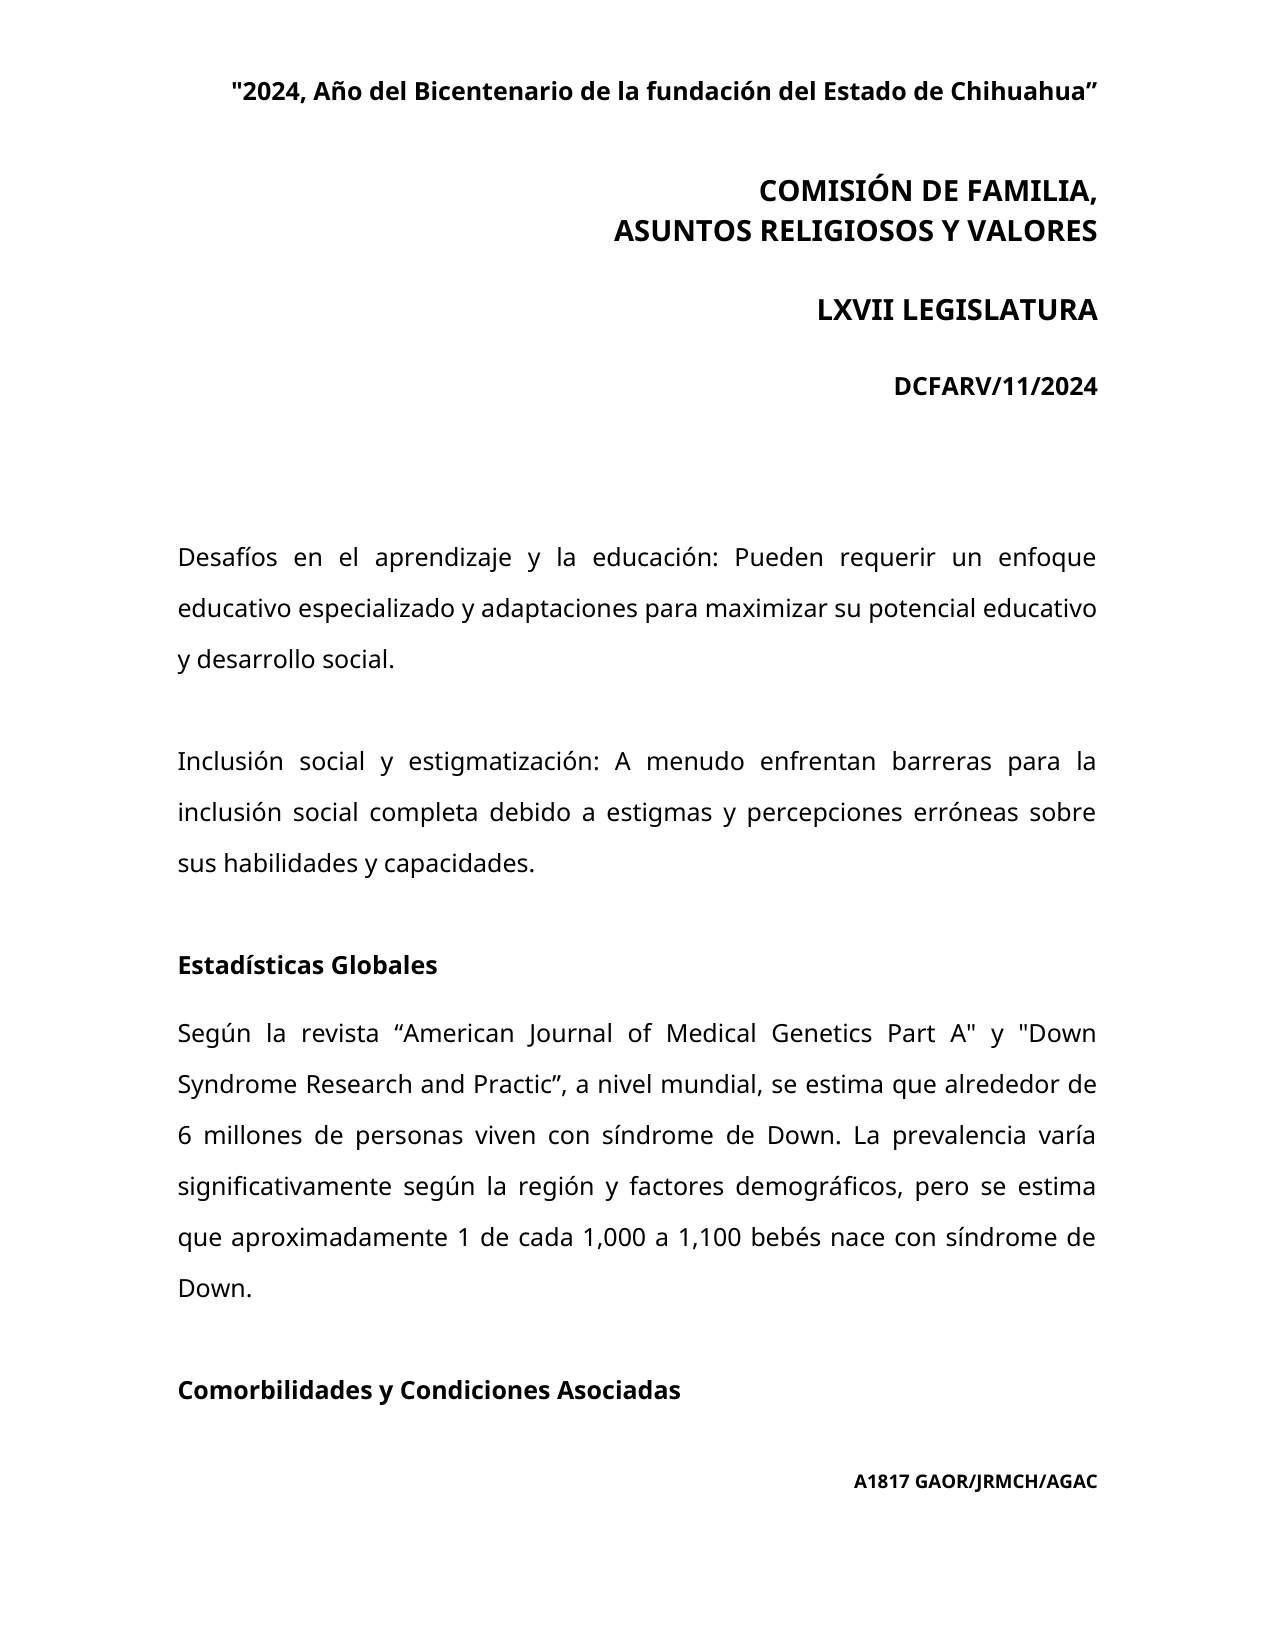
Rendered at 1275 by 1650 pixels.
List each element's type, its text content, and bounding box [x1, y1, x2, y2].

text Según la revista “American Journal of Medical Genetics Part A" y "Down Syndrome Research and Practic”, a nivel mundial, se estima que alrededor de 6 millones de personas viven con síndrome de Down. La prevalencia varía significativamente según la región y factores demográficos, pero se estima que aproximadamente 1 de cada 1,000 a 1,100 bebés nace con síndrome de Down. [177, 1015, 1098, 1305]
text Estadísticas Globales [177, 948, 1098, 982]
text Inclusión social y estigmatización: A menudo enfrentan barreras para la inclusión social completa debido a estigmas y percepciones erróneas sobre sus habilidades y capacidades. [177, 743, 1098, 880]
text Comorbilidades y Condiciones Asociadas [177, 1373, 1098, 1407]
text Desafíos en el aprendizaje y la educación: Pueden requerir un enfoque educativo especializado y adaptaciones para maximizar su potencial educativo y desarrollo social. [177, 539, 1098, 676]
